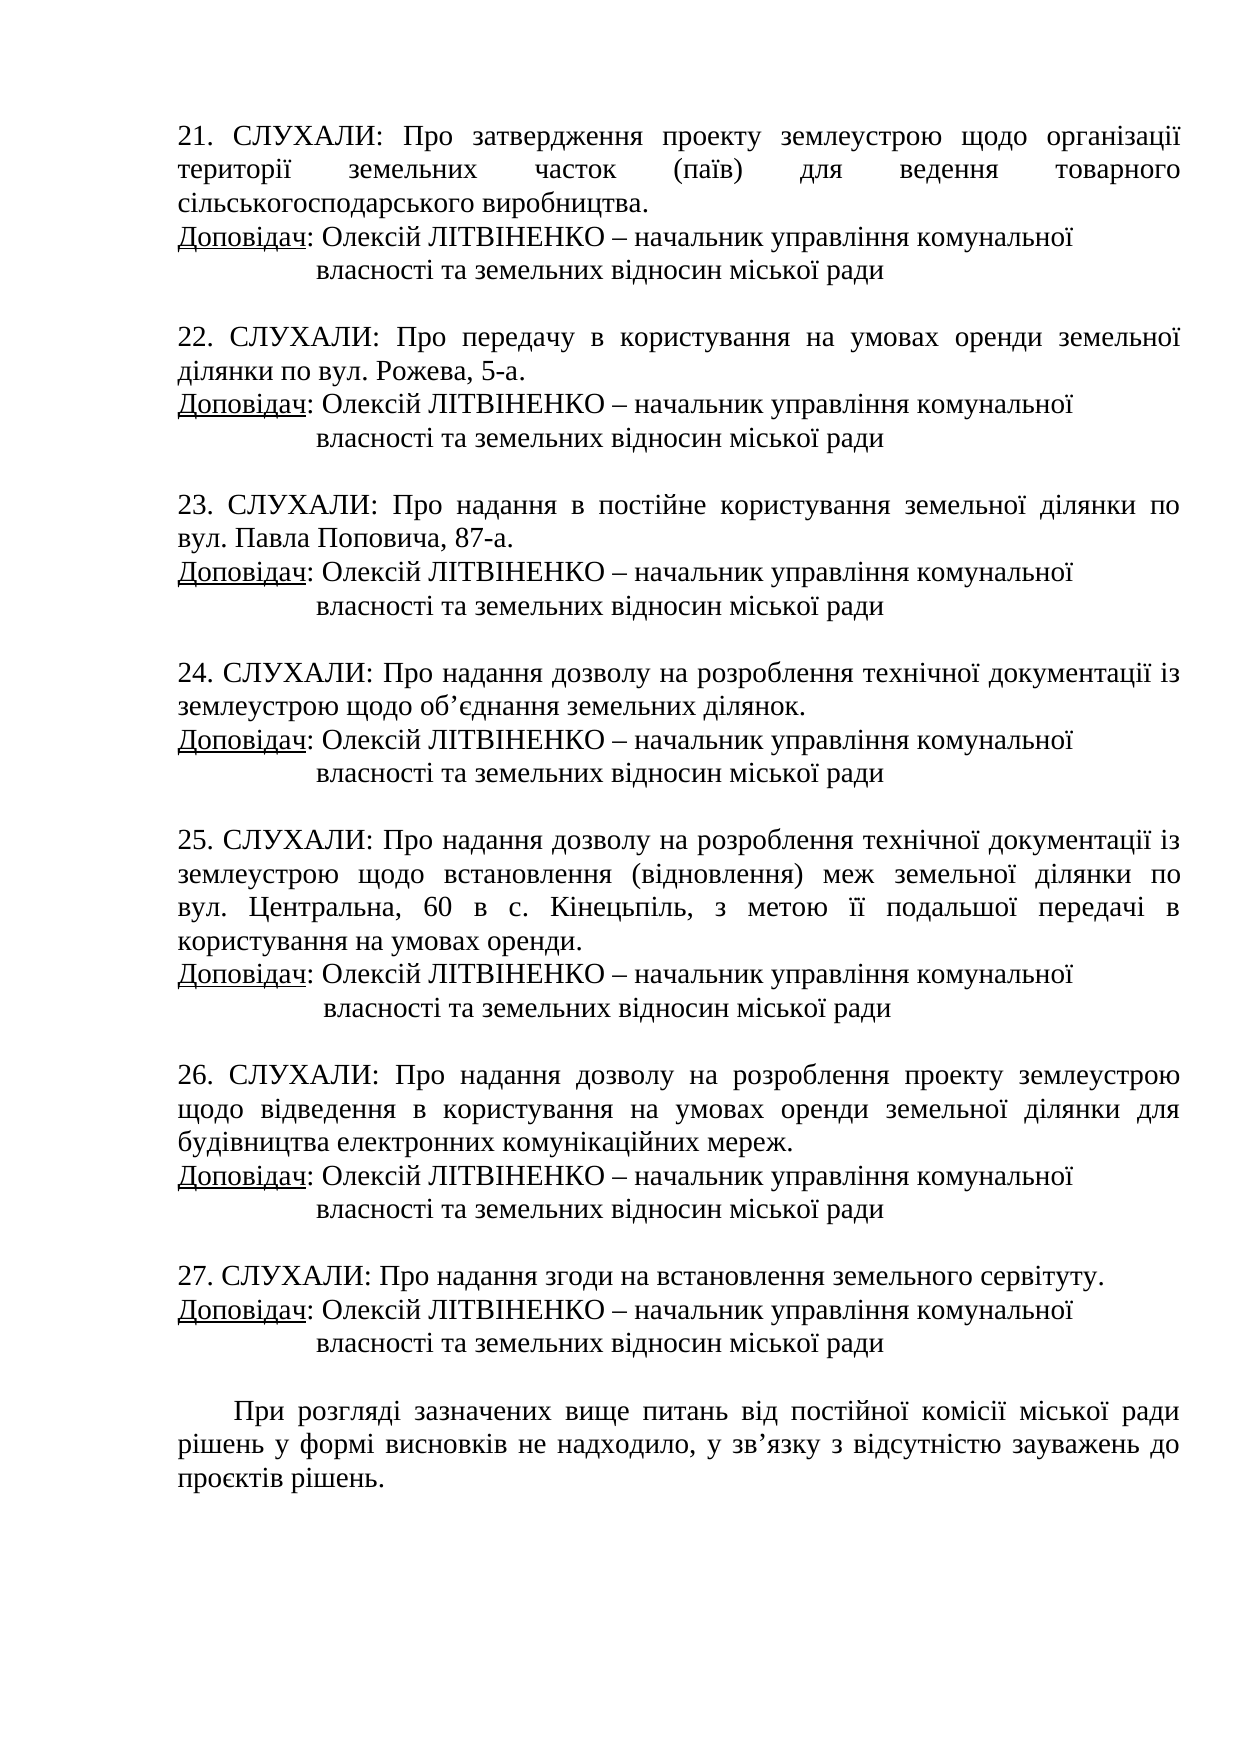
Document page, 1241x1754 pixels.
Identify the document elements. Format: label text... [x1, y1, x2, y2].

text 26. СЛУХАЛИ: Про надання дозволу на розроблення проекту землеустрою щодо відведення в користування на умовах оренди земельної ділянки для будівництва електронних комунікаційних мереж. [177, 1057, 1181, 1158]
text власності та земельних відносин міської ради [177, 1191, 1181, 1225]
text 24. СЛУХАЛИ: Про надання дозволу на розроблення технічної документації із землеустрою щодо об’єднання земельних ділянок. [177, 655, 1181, 722]
text власності та земельних відносин міської ради [177, 1326, 1181, 1359]
text Доповідач: Олексій ЛІТВІНЕНКО – начальник управління комунальної [177, 386, 1181, 420]
text Доповідач: Олексій ЛІТВІНЕНКО – начальник управління комунальної [177, 722, 1181, 755]
text Доповідач: Олексій ЛІТВІНЕНКО – начальник управління комунальної [177, 219, 1181, 252]
text Доповідач: Олексій ЛІТВІНЕНКО – начальник управління комунальної [177, 957, 1181, 990]
text власності та земельних відносин міської ради [177, 588, 1181, 621]
text При розгляді зазначених вище питань від постійної комісії міської ради рішень у формі висновків не надходило, у зв’язку з відсутністю зауважень до проєктів рішень. [177, 1393, 1181, 1493]
text Доповідач: Олексій ЛІТВІНЕНКО – начальник управління комунальної [177, 1292, 1181, 1326]
text 25. СЛУХАЛИ: Про надання дозволу на розроблення технічної документації із землеустрою щодо встановлення (відновлення) меж земельної ділянки по вул. Центральна, 60 в с. Кінецьпіль, з метою її подальшої передачі в користування на умовах оренди. [177, 822, 1181, 957]
text 27. СЛУХАЛИ: Про надання згоди на встановлення земельного сервітуту. [177, 1258, 1181, 1292]
text Доповідач: Олексій ЛІТВІНЕНКО – начальник управління комунальної [177, 1158, 1181, 1191]
text власності та земельних відносин міської ради [177, 755, 1181, 789]
text власності та земельних відносин міської ради [177, 252, 1181, 286]
text 22. СЛУХАЛИ: Про передачу в користування на умовах оренди земельної ділянки по вул. Рожева, 5-а. [177, 319, 1181, 386]
text власності та земельних відносин міської ради [177, 420, 1181, 453]
text 23. СЛУХАЛИ: Про надання в постійне користування земельної ділянки по вул. Павла Поповича, 87-а. [177, 487, 1181, 554]
text Доповідач: Олексій ЛІТВІНЕНКО – начальник управління комунальної [177, 554, 1181, 588]
text 21. СЛУХАЛИ: Про затвердження проекту землеустрою щодо організації території земельних часток (паїв) для ведення товарного сільськогосподарського виробництва. [177, 118, 1181, 219]
text власності та земельних відносин міської ради [177, 990, 1181, 1024]
